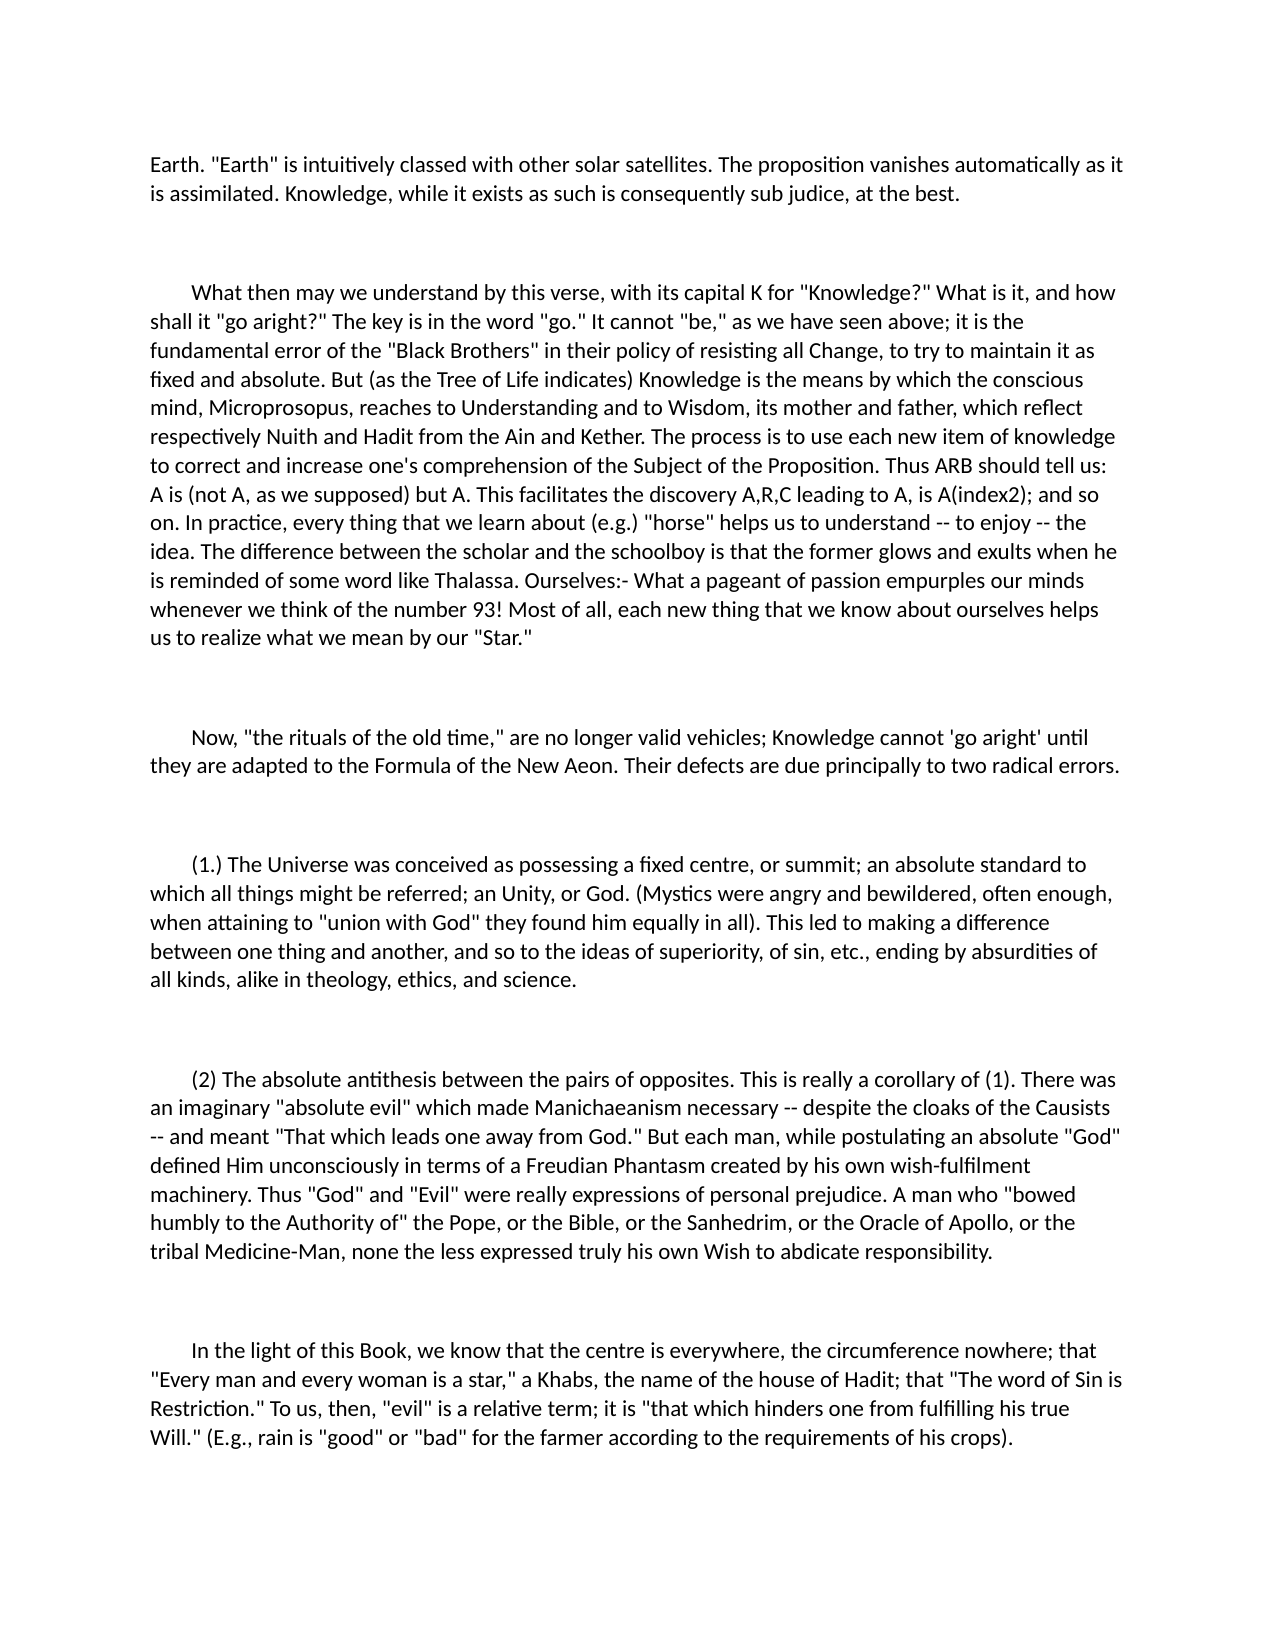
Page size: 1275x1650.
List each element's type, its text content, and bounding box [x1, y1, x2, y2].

text (1.) The Universe was conceived as possessing a fixed centre, or summit; an absolute standard to which all things might be referred; an Unity, or God. (Mystics were angry and bewildered, often enough, when attaining to "union with God" they found him equally in all). This led to making a difference between one thing and another, and so to the ideas of superiority, of sin, etc., ending by absurdities of all kinds, alike in theology, ethics, and science. [150, 850, 1125, 994]
text What then may we understand by this verse, with its capital K for "Knowledge?" What is it, and how shall it "go aright?" The key is in the word "go." It cannot "be," as we have seen above; it is the fundamental error of the "Black Brothers" in their policy of resisting all Change, to try to maintain it as fixed and absolute. But (as the Tree of Life indicates) Knowledge is the means by which the conscious mind, Microprosopus, reaches to Understanding and to Wisdom, its mother and father, which reflect respectively Nuith and Hadit from the Ain and Kether. The process is to use each new item of knowledge to correct and increase one's comprehension of the Subject of the Proposition. Thus ARB should tell us: A is (not A, as we supposed) but A. This facilitates the discovery A,R,C leading to A, is A(index2); and so on. In practice, every thing that we learn about (e.g.) "horse" helps us to understand -- to enjoy -- the idea. The difference between the scholar and the schoolboy is that the former glows and exults when he is reminded of some word like Thalassa. Ourselves:- What a pageant of passion empurples our minds whenever we think of the number 93! Most of all, each new thing that we know about ourselves helps us to realize what we mean by our "Star." [150, 278, 1125, 652]
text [150, 150, 1125, 207]
text Now, "the rituals of the old time," are no longer valid vehicles; Knowledge cannot 'go aright' until they are adapted to the Formula of the New Aeon. Their defects are due principally to two radical errors. [150, 722, 1125, 779]
text In the light of this Book, we know that the centre is everywhere, the circumference nowhere; that "Every man and every woman is a star," a Khabs, the name of the house of Hadit; that "The word of Sin is Restriction." To us, then, "evil" is a relative term; it is "that which hinders one from fulfilling his true Will." (E.g., rain is "good" or "bad" for the farmer according to the requirements of his crops). [150, 1336, 1125, 1451]
text (2) The absolute antithesis between the pairs of opposites. This is really a corollary of (1). There was an imaginary "absolute evil" which made Manichaeanism necessary -- despite the cloaks of the Causists -- and meant "That which leads one away from God." But each man, while postulating an absolute "God" defined Him unconsciously in terms of a Freudian Phantasm created by his own wish-fulfilment machinery. Thus "God" and "Evil" were really expressions of personal prejudice. A man who "bowed humbly to the Authority of" the Pope, or the Bible, or the Sanhedrim, or the Oracle of Apollo, or the tribal Medicine-Man, none the less expressed truly his own Wish to abdicate responsibility. [150, 1064, 1125, 1265]
